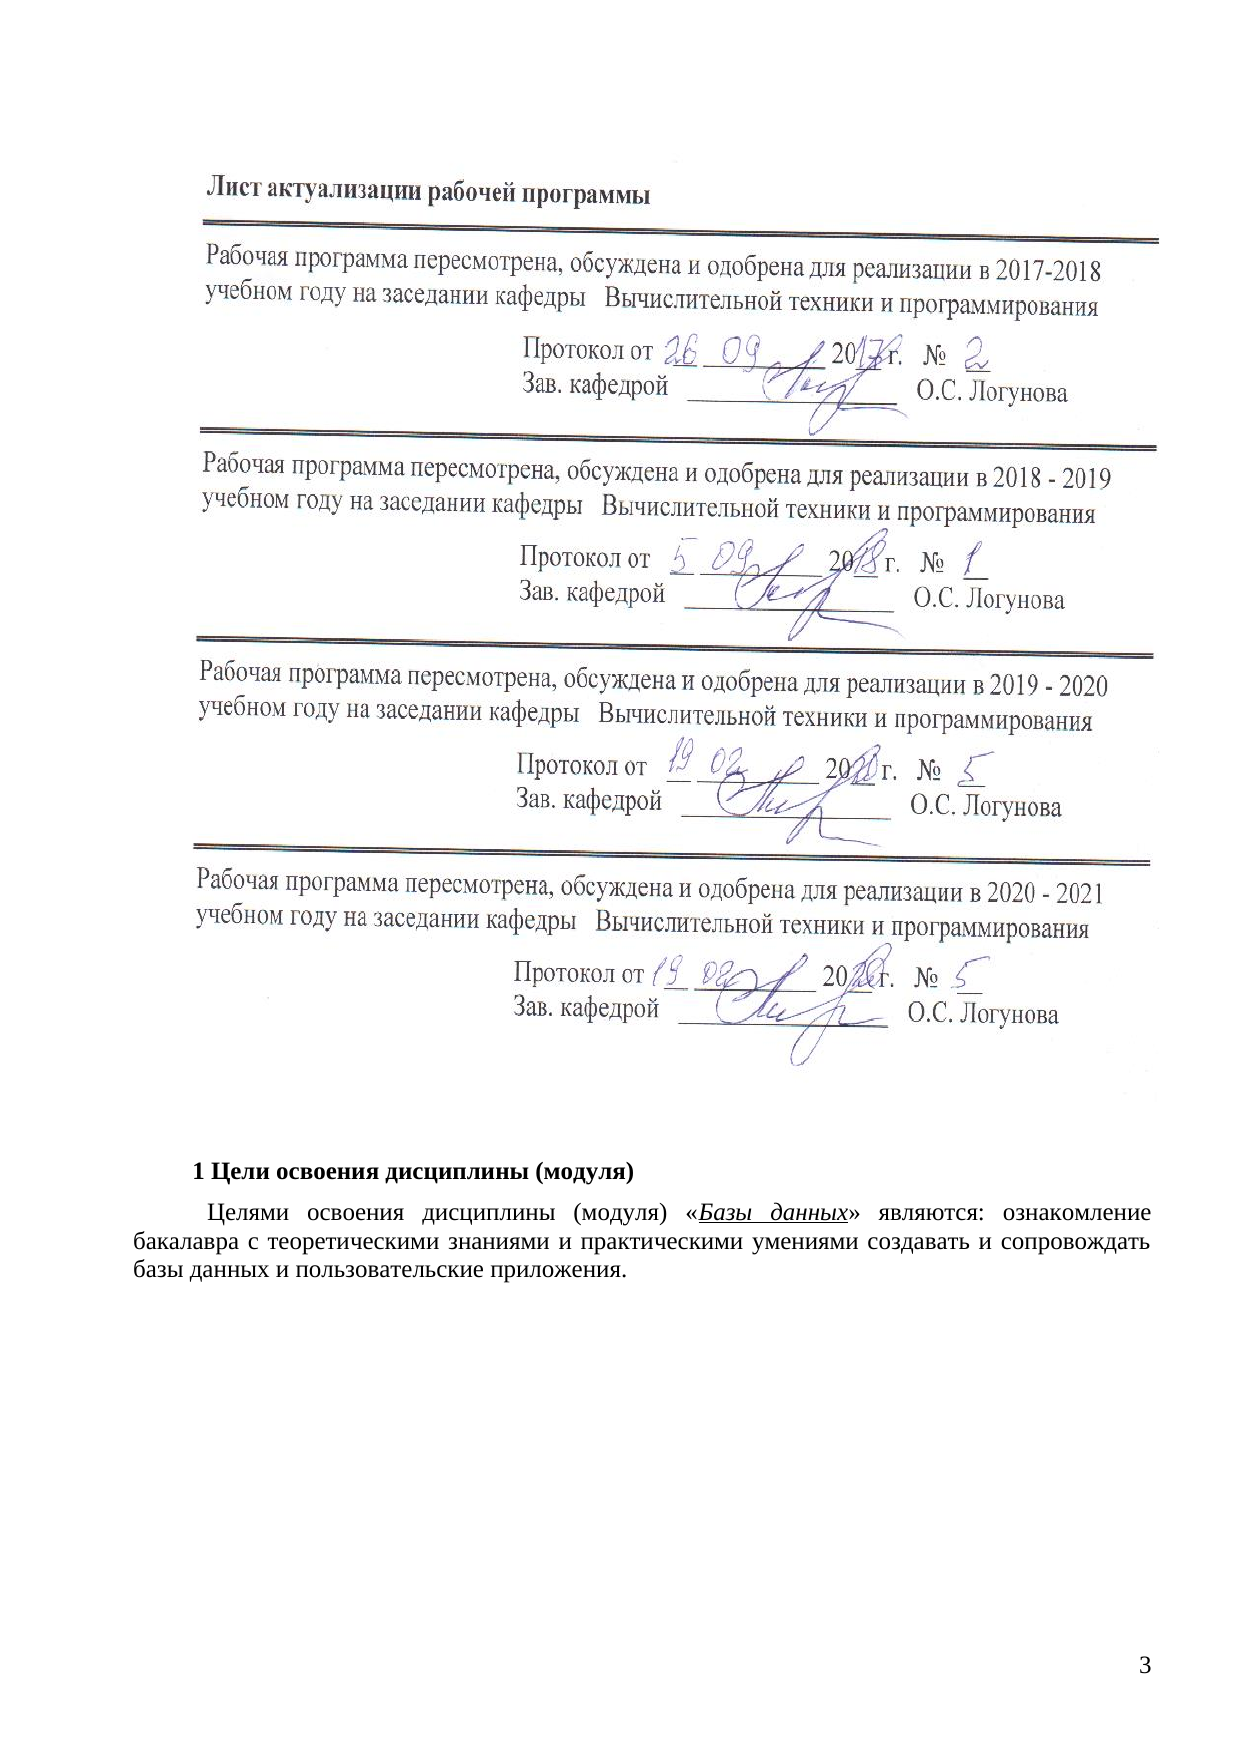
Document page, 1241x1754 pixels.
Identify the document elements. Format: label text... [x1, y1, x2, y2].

text 1 Цели освоения дисциплины (модуля) [192, 1144, 1152, 1184]
picture [191, 143, 1160, 1144]
text Целями освоения дисциплины (модуля) «Базы данных» являются: ознакомление бакалавра с теоретическими знаниями и практическими умениями создавать и сопровождать базы данных и пользовательские приложения. [133, 1197, 1152, 1283]
